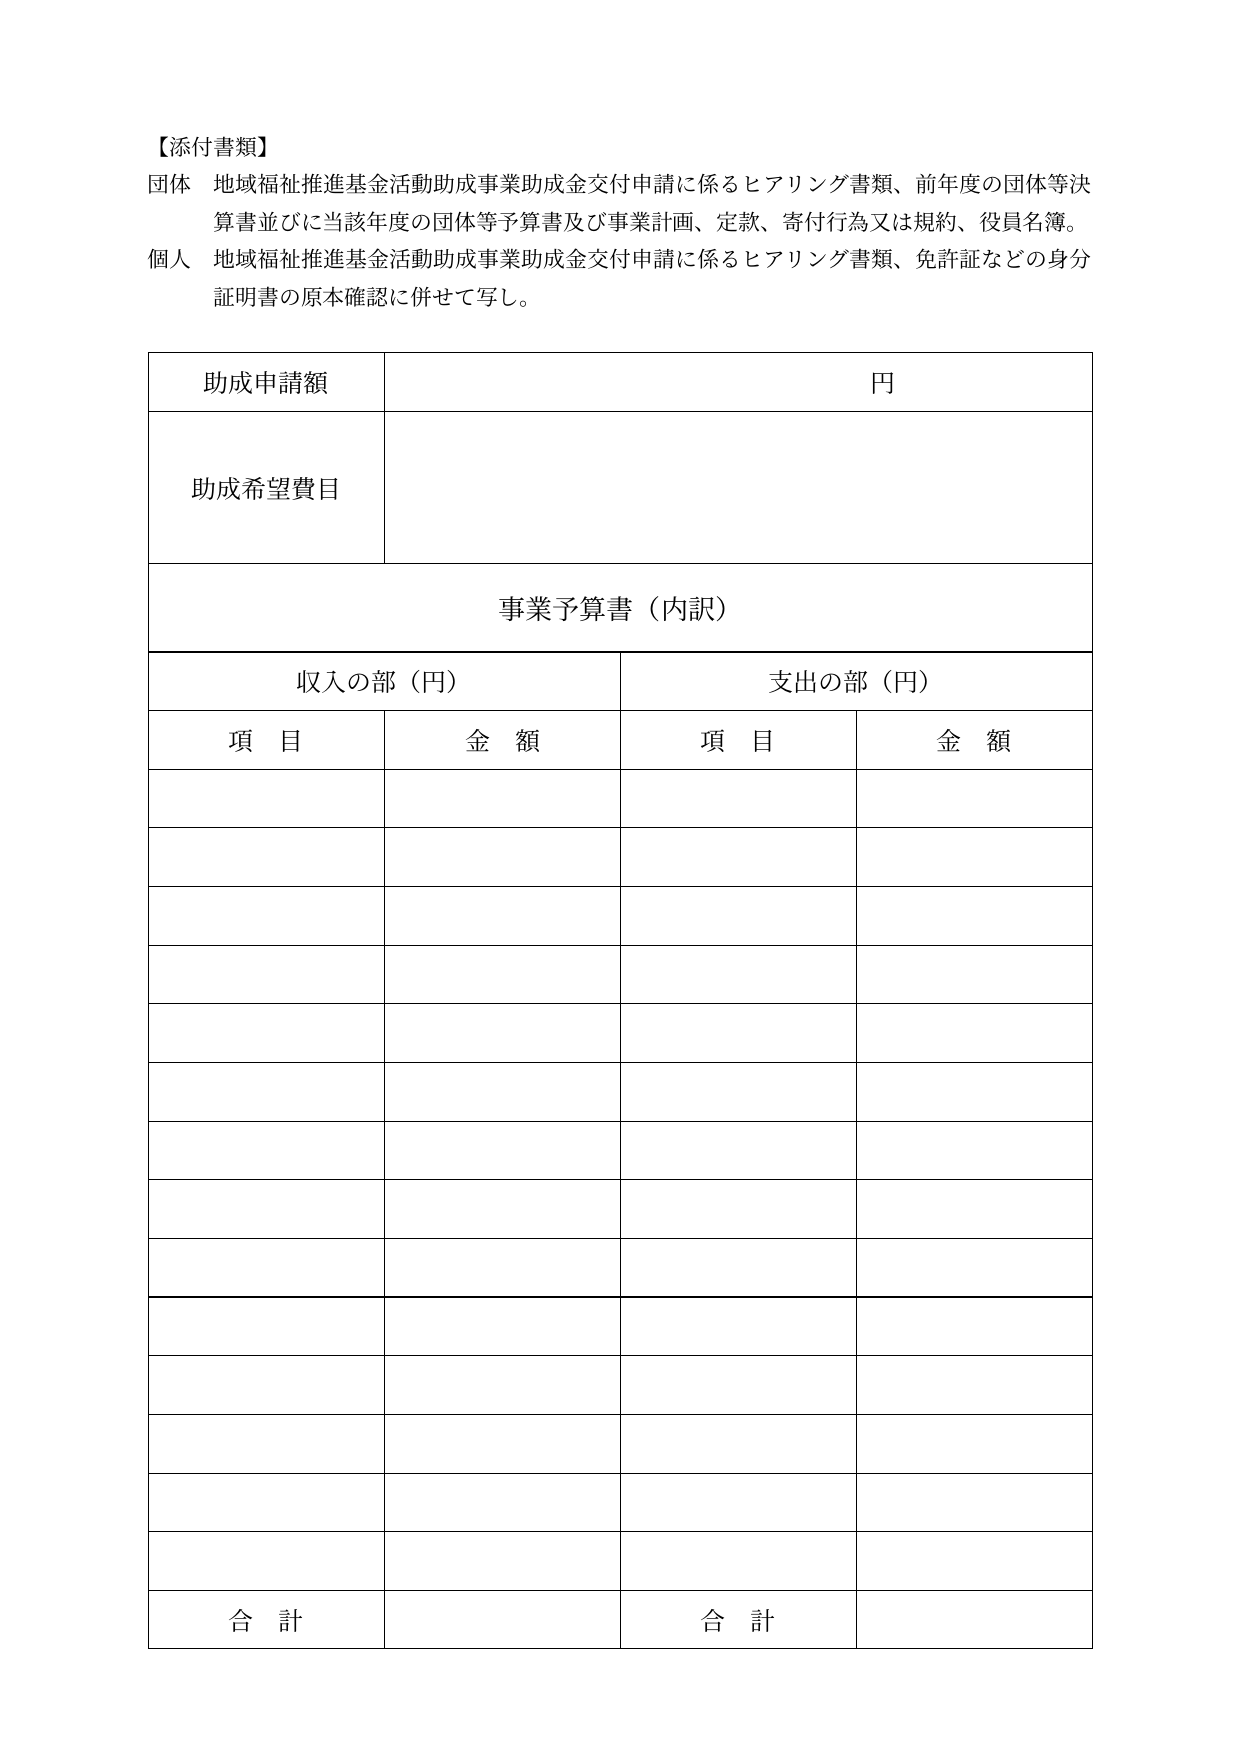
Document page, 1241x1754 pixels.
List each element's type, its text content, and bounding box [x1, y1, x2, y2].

table_cell [149, 1356, 384, 1414]
table_cell [857, 1532, 1092, 1590]
table_cell [385, 1180, 620, 1238]
table_cell [621, 1180, 856, 1238]
table_cell [385, 412, 1092, 563]
table_cell [621, 828, 856, 886]
table_cell [385, 946, 620, 1003]
table_cell [621, 1239, 856, 1296]
table_cell [621, 887, 856, 944]
table_cell [149, 1239, 384, 1296]
table_cell [149, 1298, 384, 1355]
table_cell [857, 1180, 1092, 1238]
table_cell [857, 1298, 1092, 1355]
text 団体 地域福祉推進基金活動助成事業助成金交付申請に係るヒアリング書類、前年度の団体等決算書並びに当該年度の団体等予算書及び事業計画、定款、寄付行為又は規約、役員名簿。 [148, 164, 1092, 239]
table_cell [385, 1356, 620, 1414]
table_cell 項 目 [621, 711, 856, 769]
table_cell [621, 1356, 856, 1414]
table_cell 収入の部（円） [149, 653, 620, 710]
table_cell [857, 887, 1092, 944]
table_cell [621, 946, 856, 1003]
table_cell [385, 1474, 620, 1531]
table_cell [149, 1532, 384, 1590]
table_cell [385, 1004, 620, 1062]
table_cell 金 額 [857, 711, 1092, 769]
table_cell 金 額 [385, 711, 620, 769]
table_cell 項 目 [149, 711, 384, 769]
table_cell [385, 1298, 620, 1355]
table_cell [149, 1474, 384, 1531]
table_cell [857, 770, 1092, 827]
table_cell [385, 1591, 620, 1648]
table_cell [621, 1415, 856, 1472]
table_cell [385, 828, 620, 886]
text 【添付書類】 [148, 127, 1092, 164]
table_cell [149, 1004, 384, 1062]
table_cell [621, 1004, 856, 1062]
table_cell [621, 1298, 856, 1355]
table_cell [621, 770, 856, 827]
table_cell [385, 1122, 620, 1179]
table_cell [857, 828, 1092, 886]
table_header 助成申請額 [149, 353, 384, 411]
table_cell [621, 1063, 856, 1121]
table_cell [385, 1063, 620, 1121]
table_cell [149, 1415, 384, 1472]
table_cell 助成希望費目 [149, 412, 384, 563]
table_cell [857, 1356, 1092, 1414]
table_cell [857, 946, 1092, 1003]
table_cell [149, 1063, 384, 1121]
table_cell [621, 1532, 856, 1590]
table_cell [149, 946, 384, 1003]
table_cell [857, 1415, 1092, 1472]
table_cell [149, 1180, 384, 1238]
table_cell [149, 828, 384, 886]
text 個人 地域福祉推進基金活動助成事業助成金交付申請に係るヒアリング書類、免許証などの身分証明書の原本確認に併せて写し。 [148, 239, 1092, 314]
table_cell [385, 1239, 620, 1296]
table_cell [621, 1474, 856, 1531]
table_cell [857, 1063, 1092, 1121]
table_cell [857, 1591, 1092, 1648]
table_cell [857, 1004, 1092, 1062]
table_cell [149, 887, 384, 944]
table_cell [857, 1122, 1092, 1179]
table_cell [385, 1415, 620, 1472]
table_cell 事業予算書（内訳） [149, 564, 1092, 651]
table_cell 合 計 [149, 1591, 384, 1648]
table_cell [149, 1122, 384, 1179]
table_cell 支出の部（円） [621, 653, 1092, 710]
table_cell [857, 1474, 1092, 1531]
table_header 円 [385, 353, 1092, 411]
table_cell [385, 887, 620, 944]
table_cell [149, 770, 384, 827]
table_cell 合 計 [621, 1591, 856, 1648]
table_cell [385, 770, 620, 827]
table_cell [621, 1122, 856, 1179]
table_cell [385, 1532, 620, 1590]
table_cell [857, 1239, 1092, 1296]
